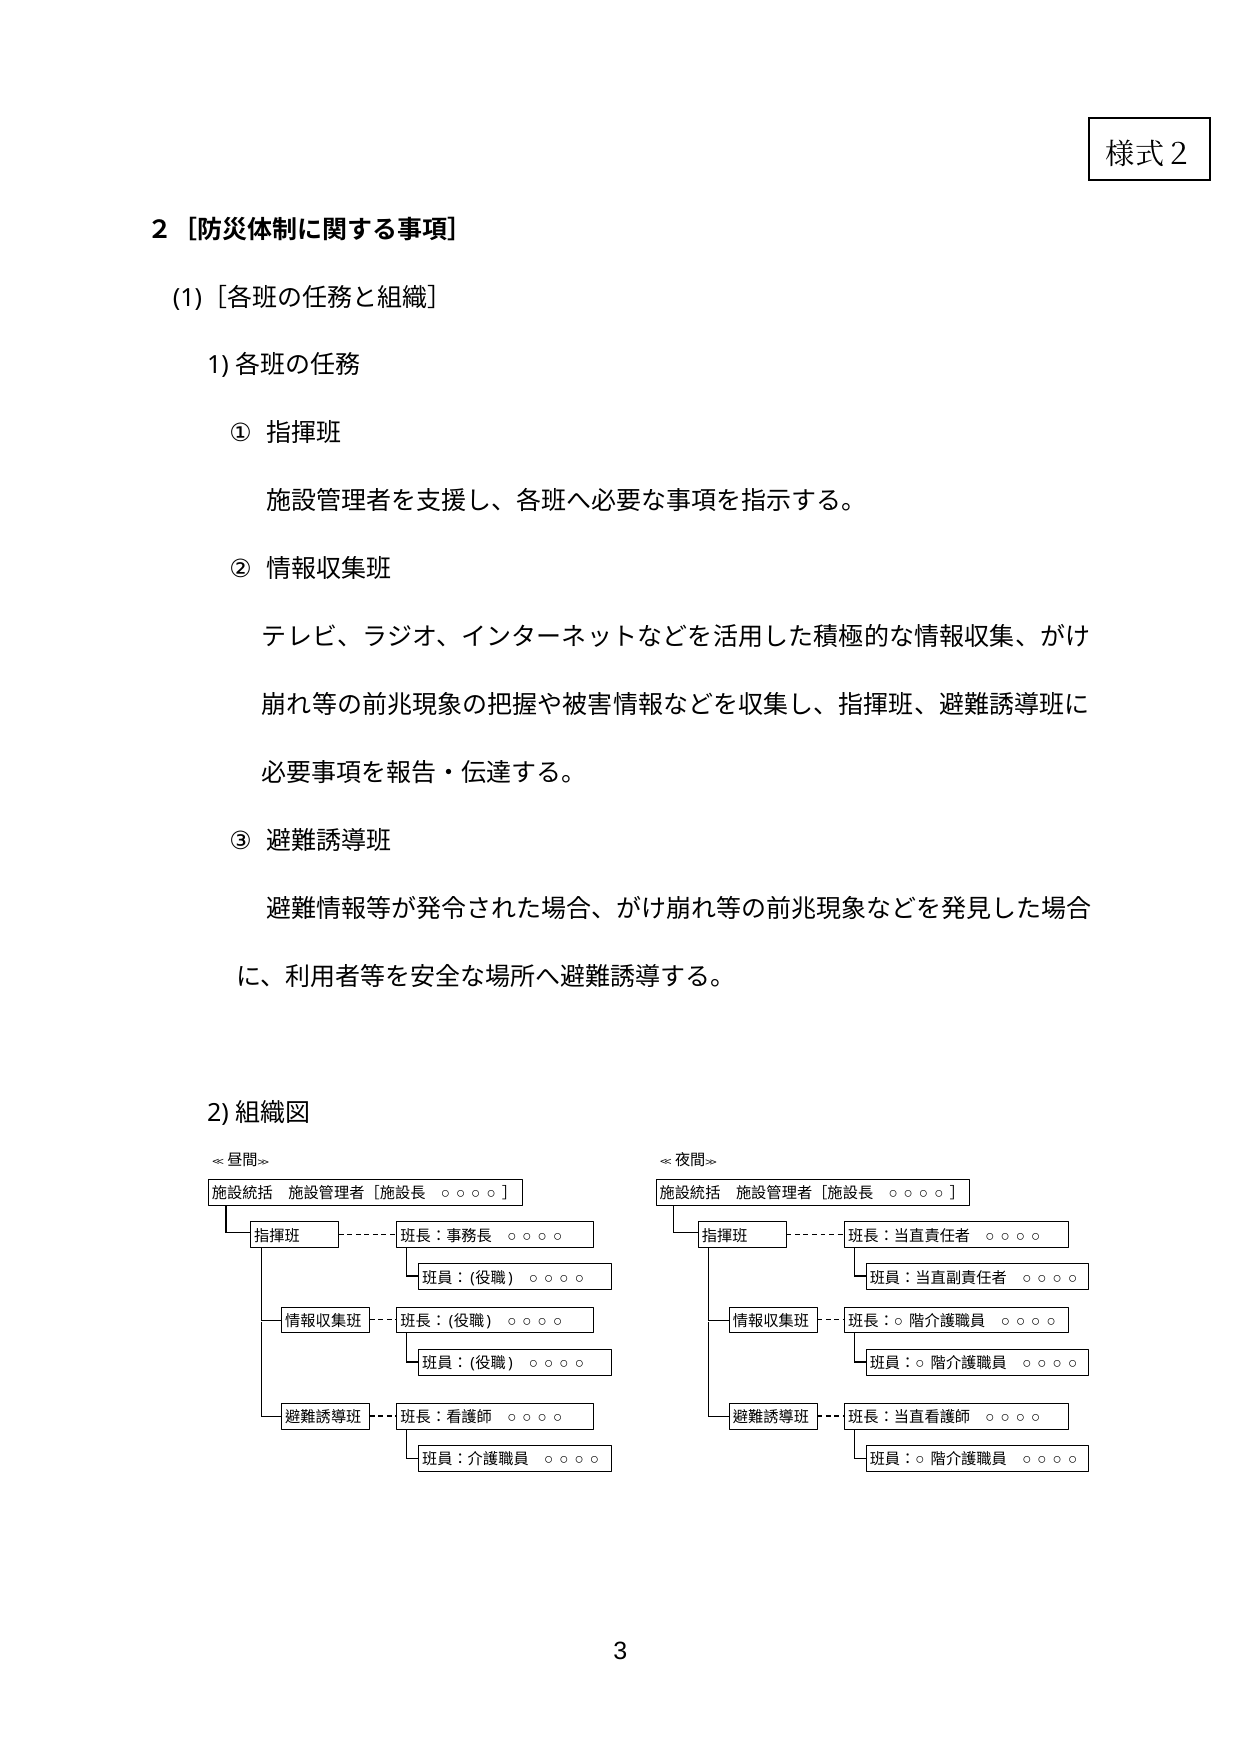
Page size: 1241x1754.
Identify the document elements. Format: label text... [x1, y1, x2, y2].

list 施設管理者を支援し、各班へ必要な事項を指示する。 [267, 465, 1092, 533]
list 避難誘導班 [229, 804, 1092, 872]
list 情報収集班 [229, 533, 1092, 601]
list 避難情報等が発令された場合、がけ崩れ等の前兆現象などを発見した場合に、利用者等を安全な場所へ避難誘導する。 [236, 872, 1092, 1008]
text (1)［各班の任務と組織］ [148, 261, 1092, 329]
list 指揮班 [229, 397, 1092, 465]
list 組織図 [207, 1076, 1092, 1144]
list 各班の任務 [207, 329, 1092, 397]
text ２［防災体制に関する事項］ [148, 193, 1092, 261]
list テレビ、ラジオ、インターネットなどを活用した積極的な情報収集、がけ崩れ等の前兆現象の把握や被害情報などを収集し、指揮班、避難誘導班に必要事項を報告・伝達する。 [262, 601, 1092, 804]
